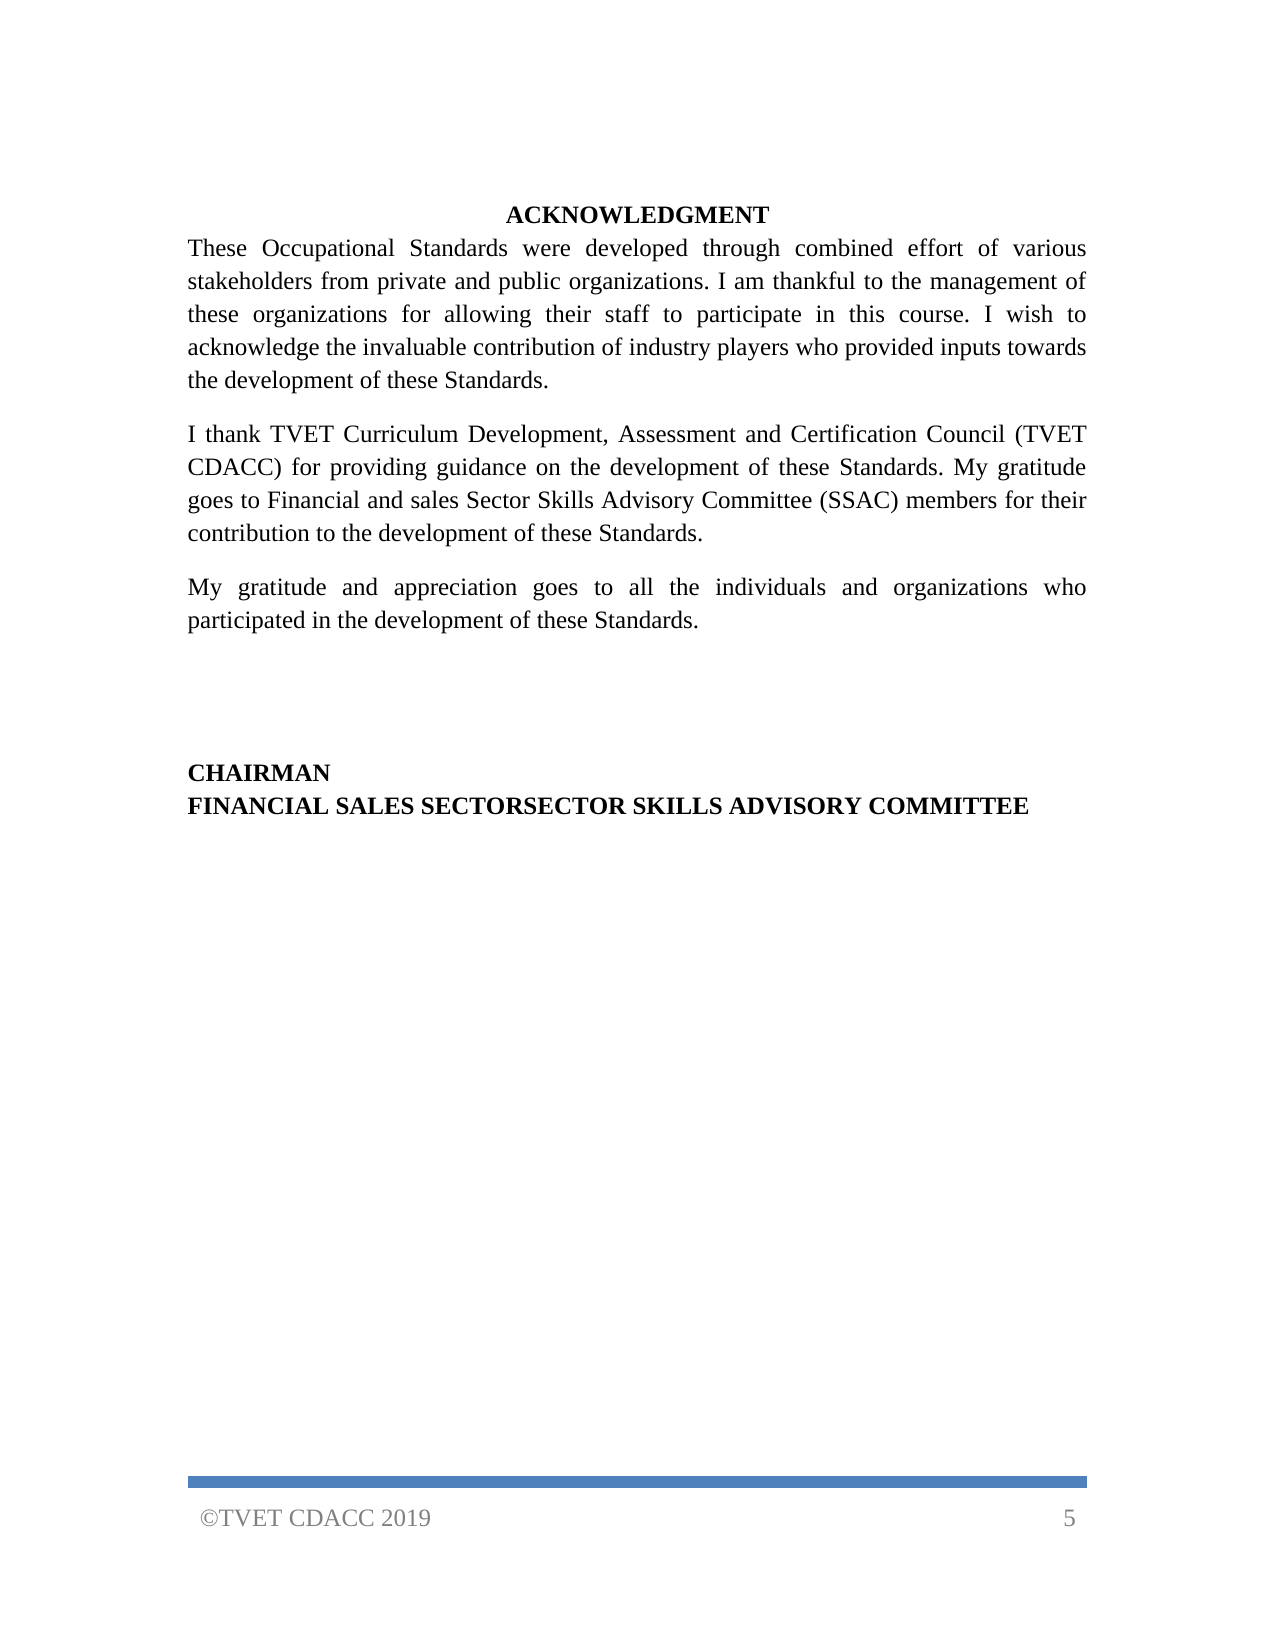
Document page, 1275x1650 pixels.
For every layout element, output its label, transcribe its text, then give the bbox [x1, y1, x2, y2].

text These Occupational Standards were developed through combined effort of various stakeholders from private and public organizations. I am thankful to the management of these organizations for allowing their staff to participate in this course. I wish to acknowledge the invaluable contribution of industry players who provided inputs towards the development of these Standards. [187, 233, 1087, 394]
subtitle ACKNOWLEDGMENT [187, 200, 1087, 229]
text I thank TVET Curriculum Development, Assessment and Certification Council (TVET CDACC) for providing guidance on the development of these Standards. My gratitude goes to Financial and sales Sector Skills Advisory Committee (SSAC) members for their contribution to the development of these Standards. [187, 419, 1087, 547]
text FINANCIAL SALES SECTORSECTOR SKILLS ADVISORY COMMITTEE [187, 791, 1087, 819]
text CHAIRMAN [187, 758, 1087, 787]
text My gratitude and appreciation goes to all the individuals and organizations who participated in the development of these Standards. [187, 572, 1087, 634]
